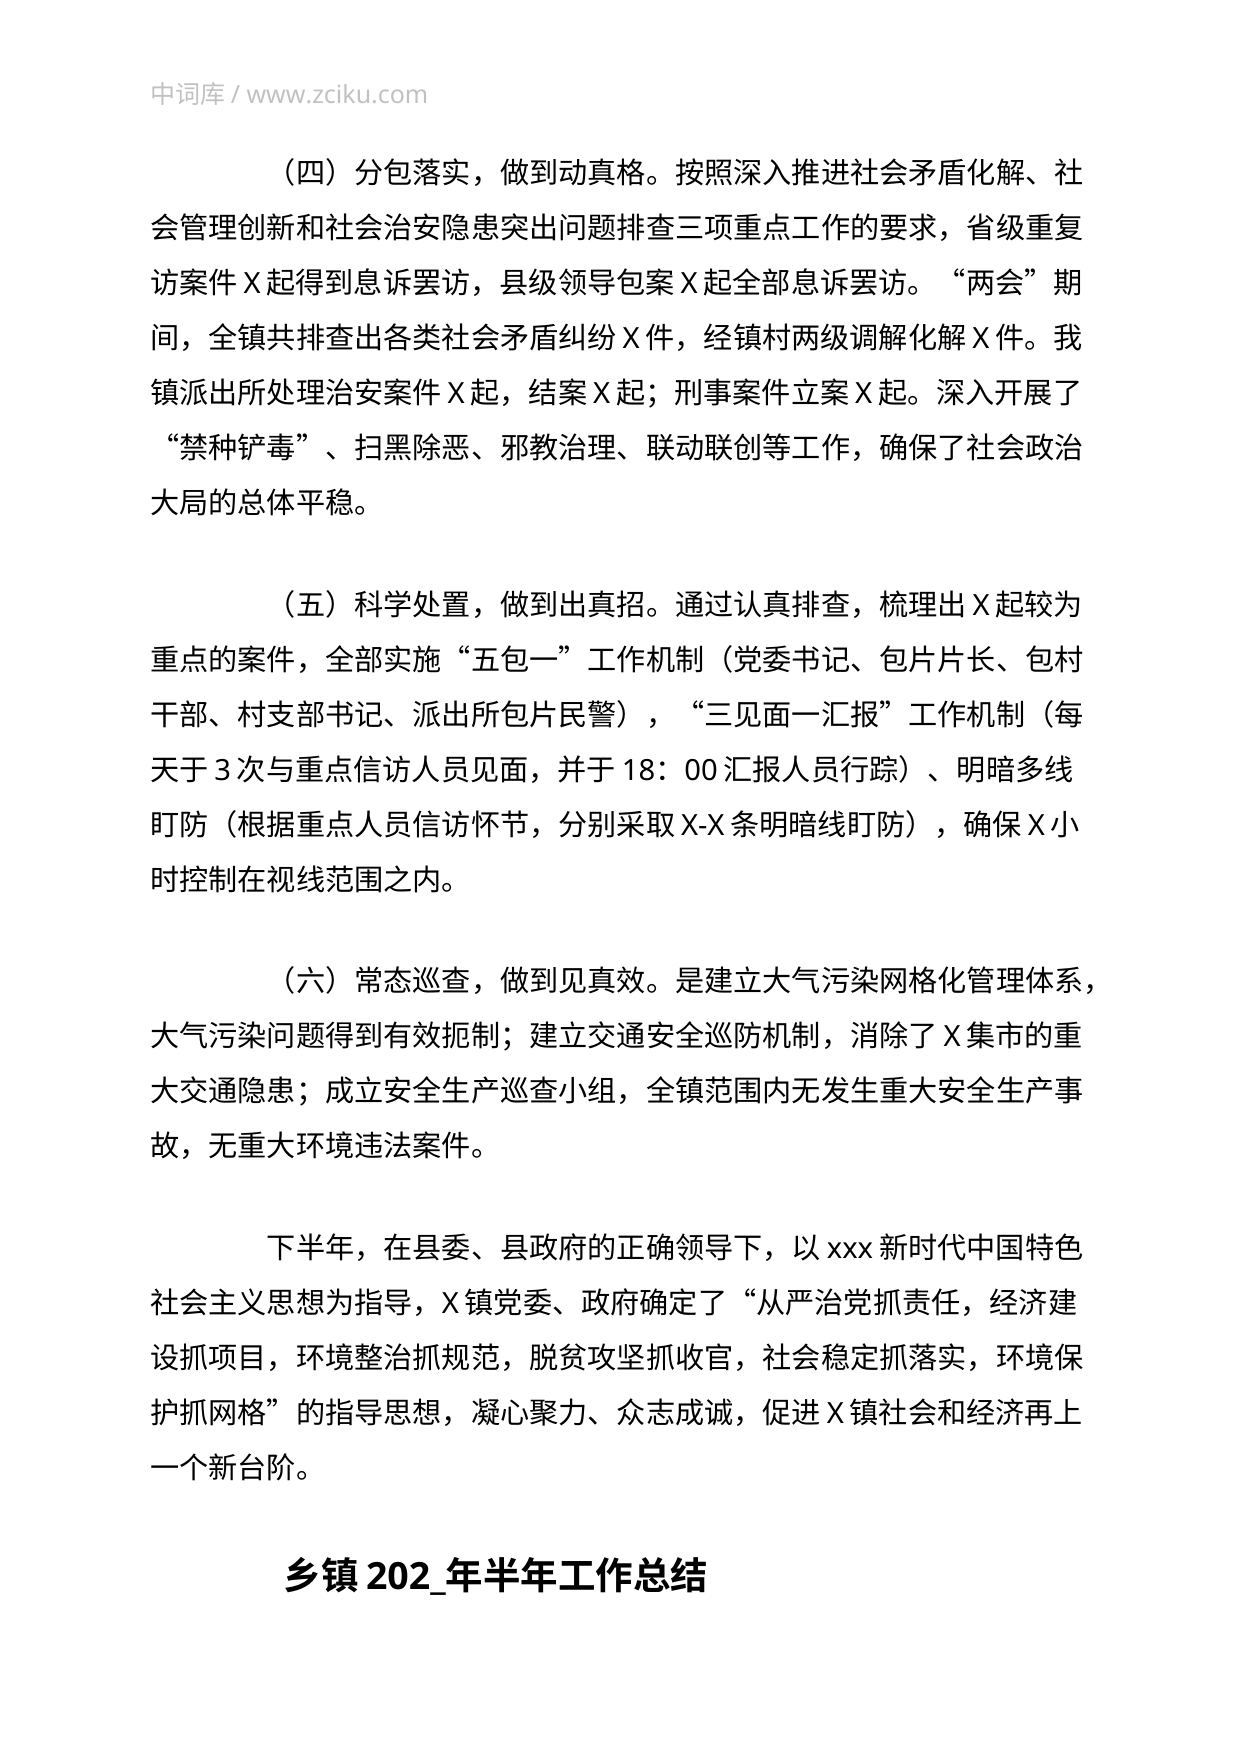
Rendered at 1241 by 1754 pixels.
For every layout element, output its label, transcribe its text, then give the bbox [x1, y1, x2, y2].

text （五）科学处置，做到出真招。通过认真排查，梳理出X起较为重点的案件，全部实施“五包一”工作机制（党委书记、包片片长、包村干部、村支部书记、派出所包片民警），“三见面一汇报”工作机制（每天于3次与重点信访人员见面，并于18：00汇报人员行踪）、明暗多线盯防（根据重点人员信访怀节，分别采取X-X条明暗线盯防），确保X小时控制在视线范围之内。 [150, 581, 1090, 898]
text （四）分包落实，做到动真格。按照深入推进社会矛盾化解、社会管理创新和社会治安隐患突出问题排查三项重点工作的要求，省级重复访案件X起得到息诉罢访，县级领导包案X起全部息诉罢访。“两会”期间，全镇共排查出各类社会矛盾纠纷X件，经镇村两级调解化解X件。我镇派出所处理治安案件X起，结案X起；刑事案件立案X起。深入开展了“禁种铲毒”、扫黑除恶、邪教治理、联动联创等工作，确保了社会政治大局的总体平稳。 [150, 150, 1090, 522]
text 下半年，在县委、县政府的正确领导下，以xxx新时代中国特色社会主义思想为指导，X镇党委、政府确定了“从严治党抓责任，经济建设抓项目，环境整治抓规范，脱贫攻坚抓收官，社会稳定抓落实，环境保护抓网格”的指导思想，凝心聚力、众志成诚，促进X镇社会和经济再上一个新台阶。 [150, 1224, 1090, 1487]
text 乡镇202_年半年工作总结 [150, 1546, 1090, 1601]
text （六）常态巡查，做到见真效。是建立大气污染网格化管理体系，大气污染问题得到有效扼制；建立交通安全巡防机制，消除了X集市的重大交通隐患；成立安全生产巡查小组，全镇范围内无发生重大安全生产事故，无重大环境违法案件。 [150, 958, 1090, 1165]
